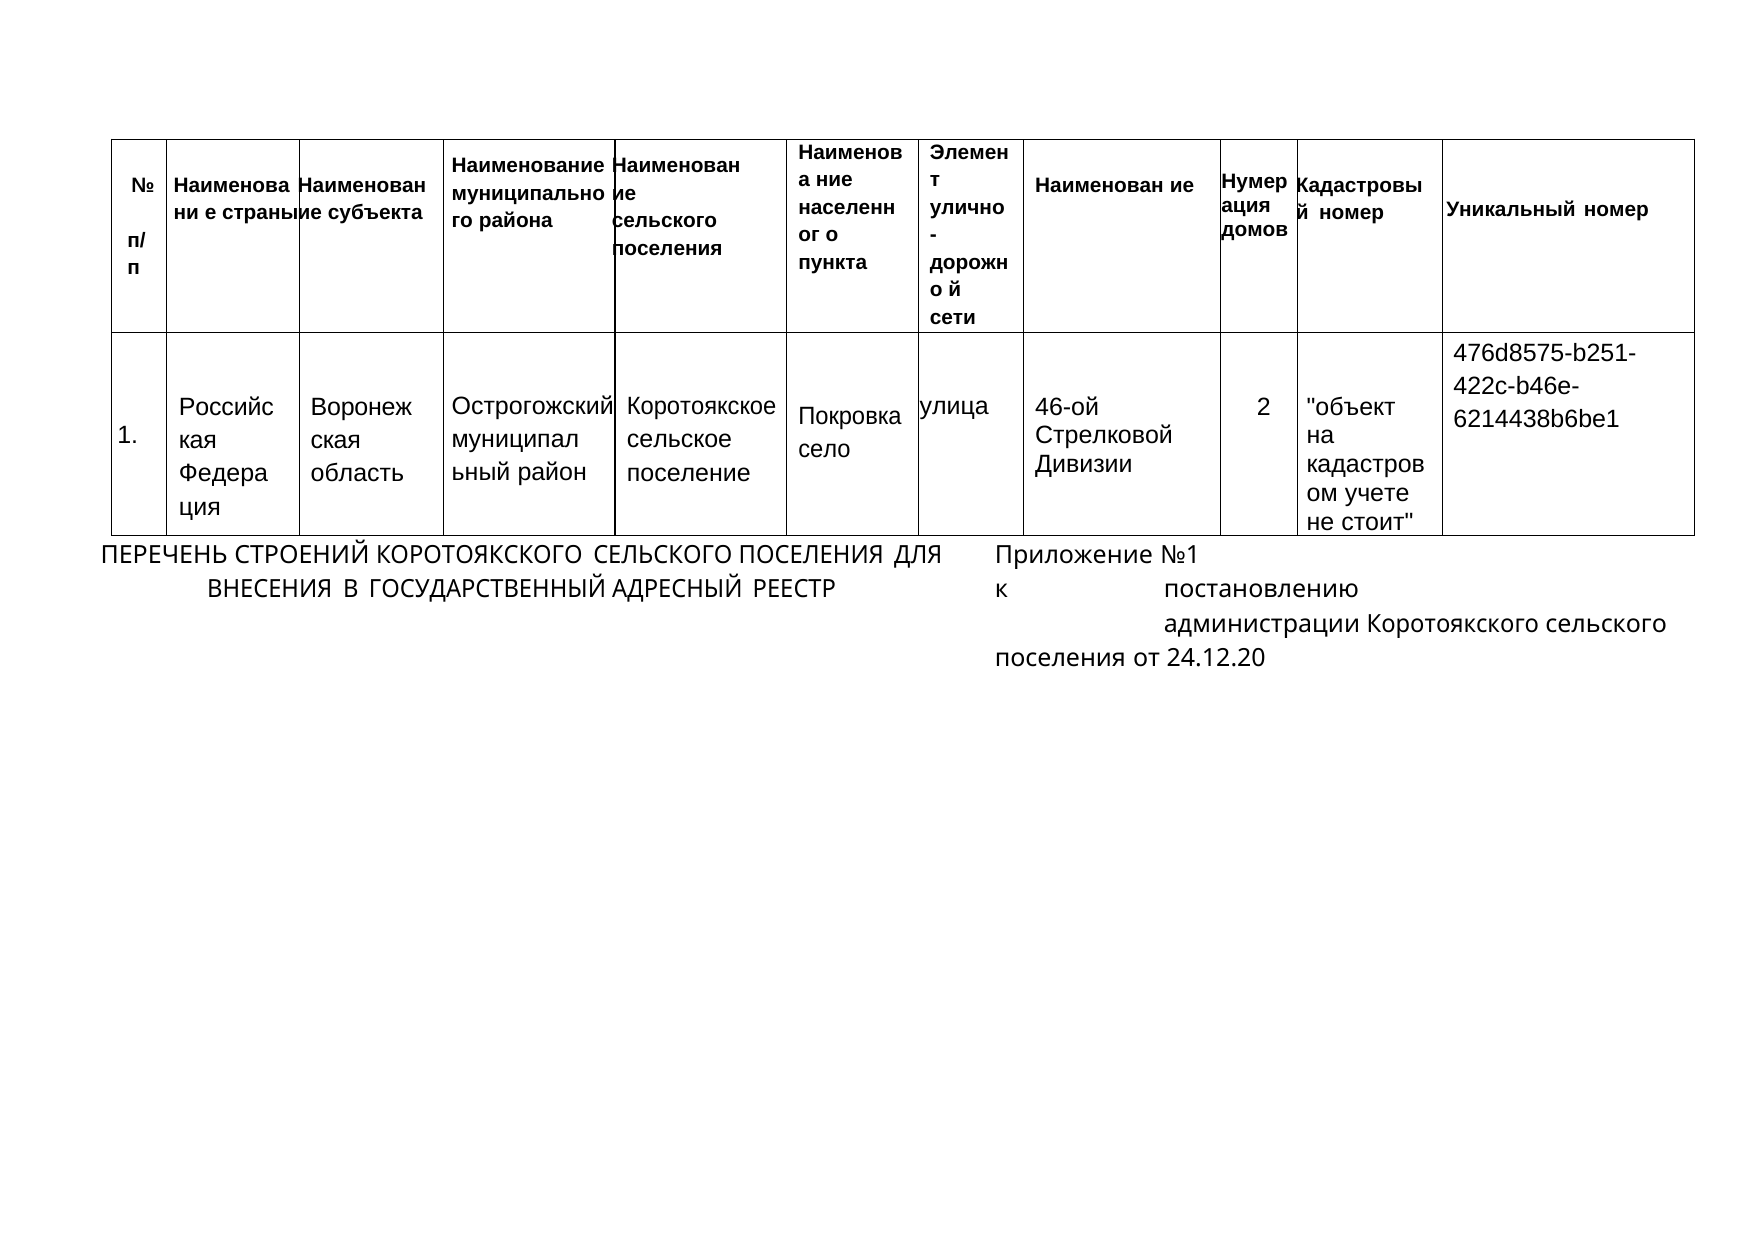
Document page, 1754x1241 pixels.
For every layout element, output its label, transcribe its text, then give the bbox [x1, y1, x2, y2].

table_header Наименова ние населенног о пункта [787, 140, 918, 332]
table_cell Покровка село [787, 333, 918, 535]
table_header Наименование муниципального района [444, 140, 614, 332]
table_header Наименование субъекта [300, 140, 443, 332]
table_cell Коротоякское сельское поселение [616, 333, 786, 535]
table_cell 46-ой Стрелковой Дивизии [1024, 333, 1220, 535]
table_header Уникальный номер [1443, 140, 1694, 332]
table_header Наименование сельского поселения [616, 140, 786, 332]
table_cell 1. [112, 333, 166, 535]
table_cell улица [919, 333, 1023, 535]
text Приложение №1 [994, 113, 1754, 570]
table_cell Воронежская область [300, 333, 443, 535]
table_header Наименовани е страны [167, 140, 299, 332]
table_cell 476d8575-b251-422c-b46e-6214438b6be1 [1443, 333, 1694, 535]
table_header Нумерация домов [1221, 140, 1297, 332]
text ПЕРЕЧЕНЬ СТРОЕНИЙ КОРОТОЯКСКОГО СЕЛЬСКОГО ПОСЕЛЕНИЯ ДЛЯ ВНЕСЕНИЯ В ГОСУДАРСТВЕННЫЙ АДРЕСНЫЙ РЕЕСТР [52, 278, 990, 604]
table_cell Российская Федерация [167, 333, 299, 535]
table_cell Острогожский муниципальный район [444, 333, 614, 535]
table_cell "объект на кадастровом учете не стоит" [1298, 333, 1442, 535]
table_header Кадастровый номер [1298, 140, 1442, 332]
table_header № п/п [112, 140, 166, 332]
table_header Наименован ие [1024, 140, 1220, 332]
table_cell 2 [1221, 333, 1297, 535]
text к постановлению администрации Коротоякского сельского поселения от 24.12.20 [994, 571, 1679, 674]
table_header Элемент улично- дорожно й сети [919, 140, 1023, 332]
